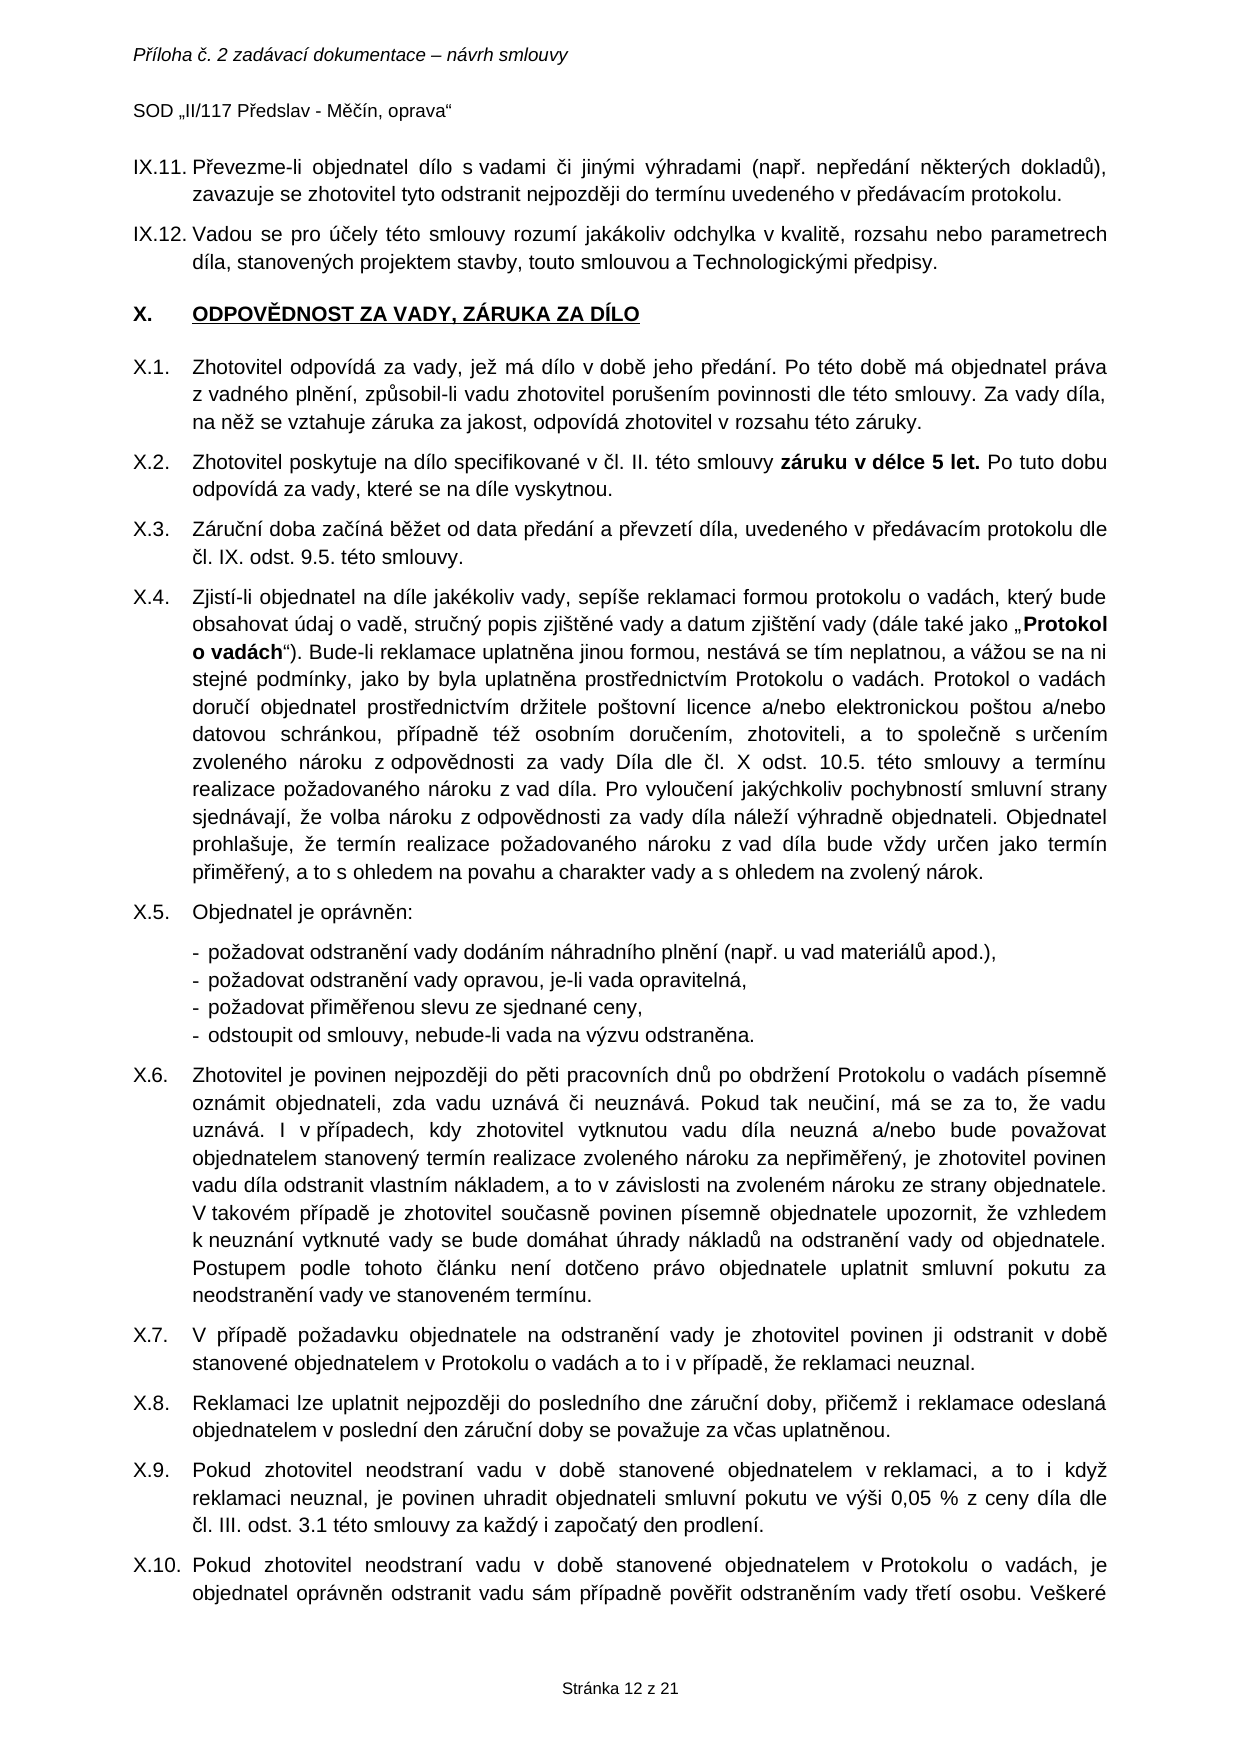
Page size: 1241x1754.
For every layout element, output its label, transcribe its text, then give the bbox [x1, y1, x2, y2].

list požadovat odstranění vady dodáním náhradního plnění (např. u vad materiálů apod.), [192, 940, 1107, 964]
list Pokud zhotovitel neodstraní vadu v době stanovené objednatelem v reklamaci, a to i když reklamaci neuznal, je povinen uhradit objednateli smluvní pokutu ve výši 0,05 % z ceny díla dle čl. III. odst. 3.1 této smlouvy za každý i započatý den prodlení. [133, 1458, 1107, 1537]
list Objednatel je oprávněn: [133, 900, 1107, 924]
list Zhotovitel poskytuje na dílo specifikované v čl. II. této smlouvy záruku v délce 5 let. Po tuto dobu odpovídá za vady, které se na díle vyskytnou. [133, 450, 1107, 501]
list Vadou se pro účely této smlouvy rozumí jakákoliv odchylka v kvalitě, rozsahu nebo parametrech díla, stanovených projektem stavby, touto smlouvou a Technologickými předpisy. [133, 222, 1107, 274]
list odstoupit od smlouvy, nebude-li vada na výzvu odstraněna. [192, 1023, 1107, 1047]
list Převezme-li objednatel dílo s vadami či jinými výhradami (např. nepředání některých dokladů), zavazuje se zhotovitel tyto odstranit nejpozději do termínu uvedeného v předávacím protokolu. [133, 155, 1107, 206]
list požadovat přiměřenou slevu ze sjednané ceny, [192, 995, 1107, 1019]
list požadovat odstranění vady opravou, je-li vada opravitelná, [192, 967, 1107, 992]
list Zhotovitel odpovídá za vady, jež má dílo v době jeho předání. Po této době má objednatel práva z vadného plnění, způsobil-li vadu zhotovitel porušením povinnosti dle této smlouvy. Za vady díla, na něž se vztahuje záruka za jakost, odpovídá zhotovitel v rozsahu této záruky. [133, 355, 1107, 434]
list Záruční doba začíná běžet od data předání a převzetí díla, uvedeného v předávacím protokolu dle čl. IX. odst. 9.5. této smlouvy. [133, 517, 1107, 569]
list V případě požadavku objednatele na odstranění vady je zhotovitel povinen ji odstranit v době stanovené objednatelem v Protokolu o vadách a to i v případě, že reklamaci neuznal. [133, 1323, 1107, 1374]
list ODPOVĚDNOST ZA VADY, ZÁRUKA ZA DÍLO [133, 302, 1107, 326]
list Reklamaci lze uplatnit nejpozději do posledního dne záruční doby, přičemž i reklamace odeslaná objednatelem v poslední den záruční doby se považuje za včas uplatněnou. [133, 1391, 1107, 1442]
list Zjistí-li objednatel na díle jakékoliv vady, sepíše reklamaci formou protokolu o vadách, který bude obsahovat údaj o vadě, stručný popis zjištěné vady a datum zjištění vady (dále také jako „Protokol o vadách“). Bude-li reklamace uplatněna jinou formou, nestává se tím neplatnou, a vážou se na ni stejné podmínky, jako by byla uplatněna prostřednictvím Protokolu o vadách. Protokol o vadách doručí objednatel prostřednictvím držitele poštovní licence a/nebo elektronickou poštou a/nebo datovou schránkou, případně též osobním doručením, zhotoviteli, a to společně s určením zvoleného nároku z odpovědnosti za vady Díla dle čl. X odst. 10.5. této smlouvy a termínu realizace požadovaného nároku z vad díla. Pro vyloučení jakýchkoliv pochybností smluvní strany sjednávají, že volba nároku z odpovědnosti za vady díla náleží výhradně objednateli. Objednatel prohlašuje, že termín realizace požadovaného nároku z vad díla bude vždy určen jako termín přiměřený, a to s ohledem na povahu a charakter vady a s ohledem na zvolený nárok. [133, 585, 1107, 884]
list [133, 1553, 1107, 1604]
list Zhotovitel je povinen nejpozději do pěti pracovních dnů po obdržení Protokolu o vadách písemně oznámit objednateli, zda vadu uznává či neuznává. Pokud tak neučiní, má se za to, že vadu uznává. I v případech, kdy zhotovitel vytknutou vadu díla neuzná a/nebo bude považovat objednatelem stanovený termín realizace zvoleného nároku za nepřiměřený, je zhotovitel povinen vadu díla odstranit vlastním nákladem, a to v závislosti na zvoleném nároku ze strany objednatele. V takovém případě je zhotovitel současně povinen písemně objednatele upozornit, že vzhledem k neuznání vytknuté vady se bude domáhat úhrady nákladů na odstranění vady od objednatele. Postupem podle tohoto článku není dotčeno právo objednatele uplatnit smluvní pokutu za neodstranění vady ve stanoveném termínu. [133, 1063, 1107, 1307]
